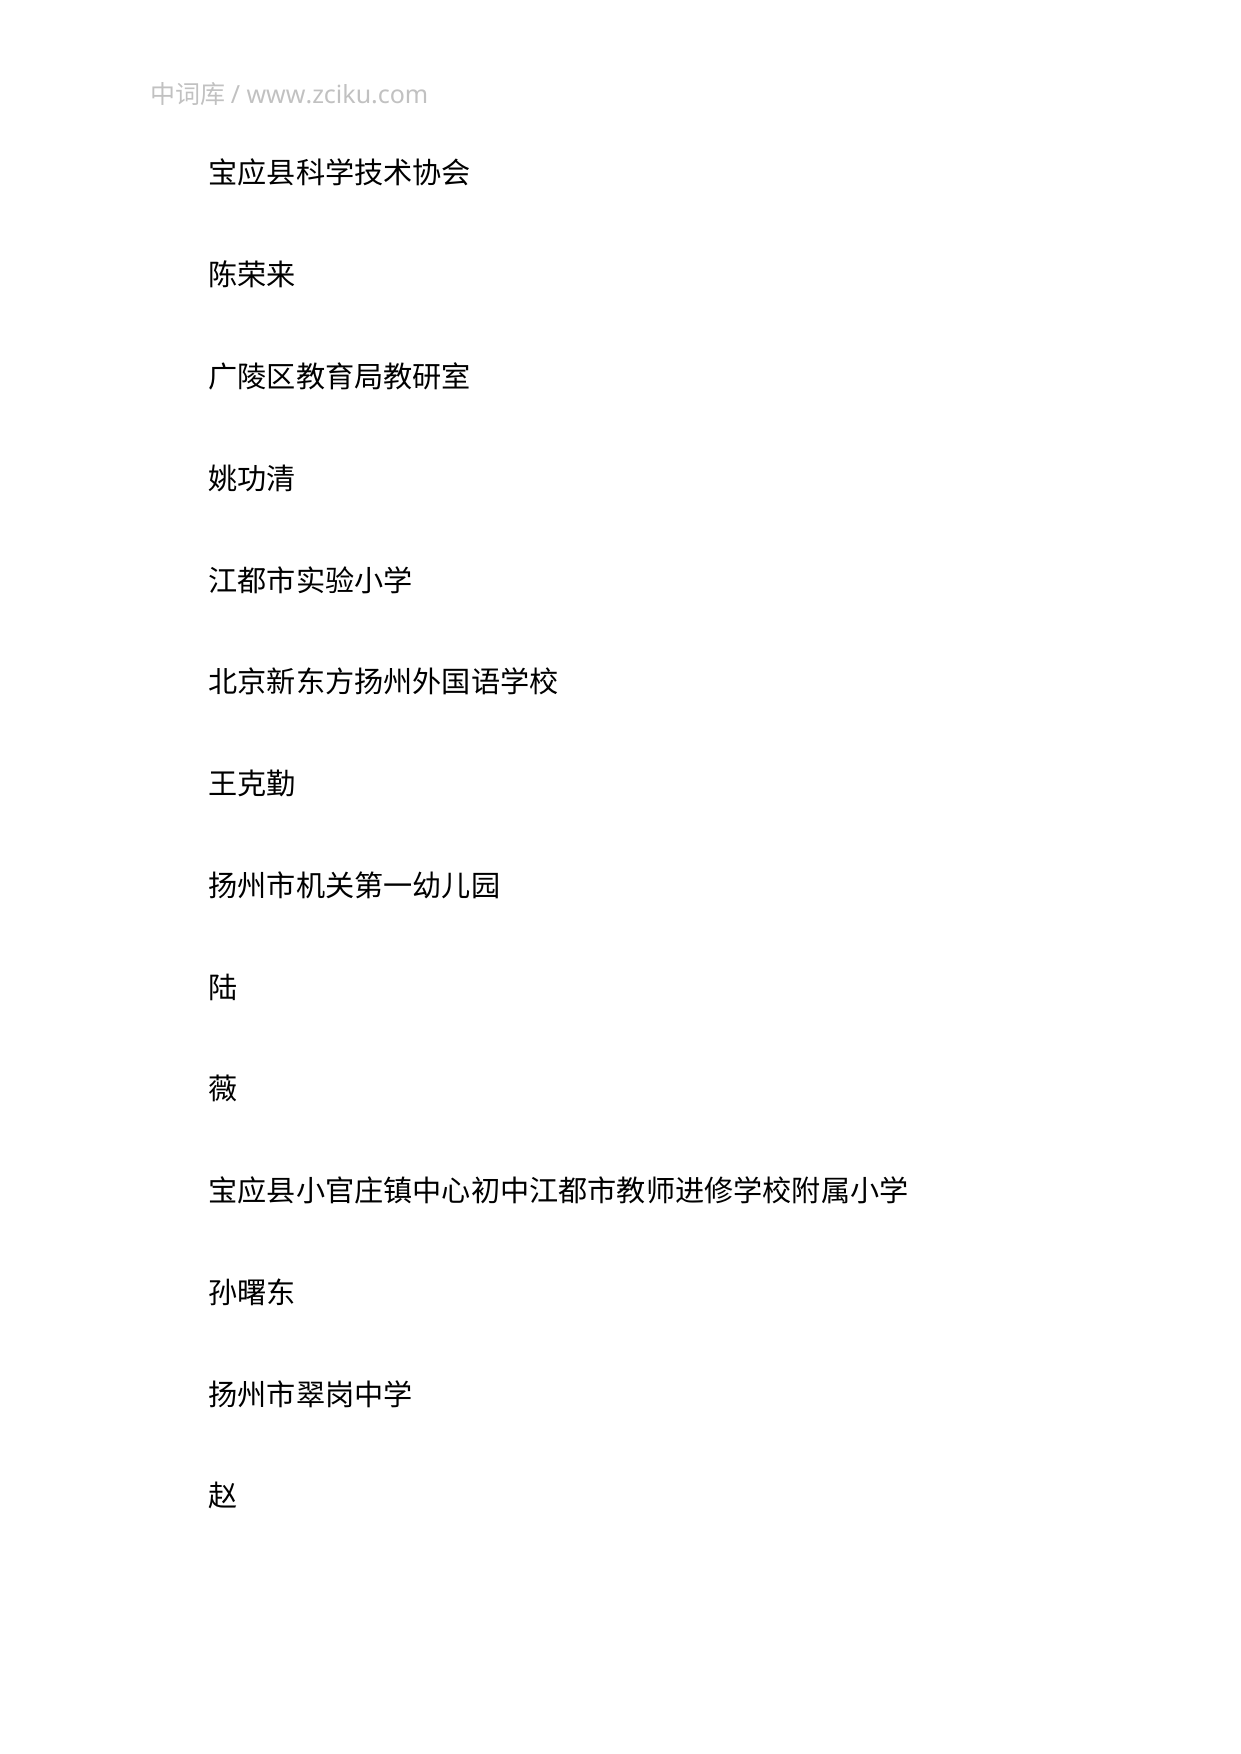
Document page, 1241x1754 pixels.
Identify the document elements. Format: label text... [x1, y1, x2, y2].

text 宝应县小官庄镇中心初中江都市教师进修学校附属小学 [150, 1168, 1090, 1210]
text 广陵区教育局教研室 [150, 353, 1090, 396]
text 宝应县科学技术协会 [150, 150, 1090, 192]
text 赵 [150, 1473, 1090, 1515]
text 陆 [150, 964, 1090, 1006]
text 王克勤 [150, 761, 1090, 803]
text 陈荣来 [150, 252, 1090, 294]
text 薇 [150, 1066, 1090, 1108]
text 北京新东方扬州外国语学校 [150, 659, 1090, 701]
text 扬州市机关第一幼儿园 [150, 862, 1090, 905]
text 孙曙东 [150, 1269, 1090, 1312]
text 姚功清 [150, 455, 1090, 498]
text 扬州市翠岗中学 [150, 1371, 1090, 1413]
text 江都市实验小学 [150, 557, 1090, 599]
